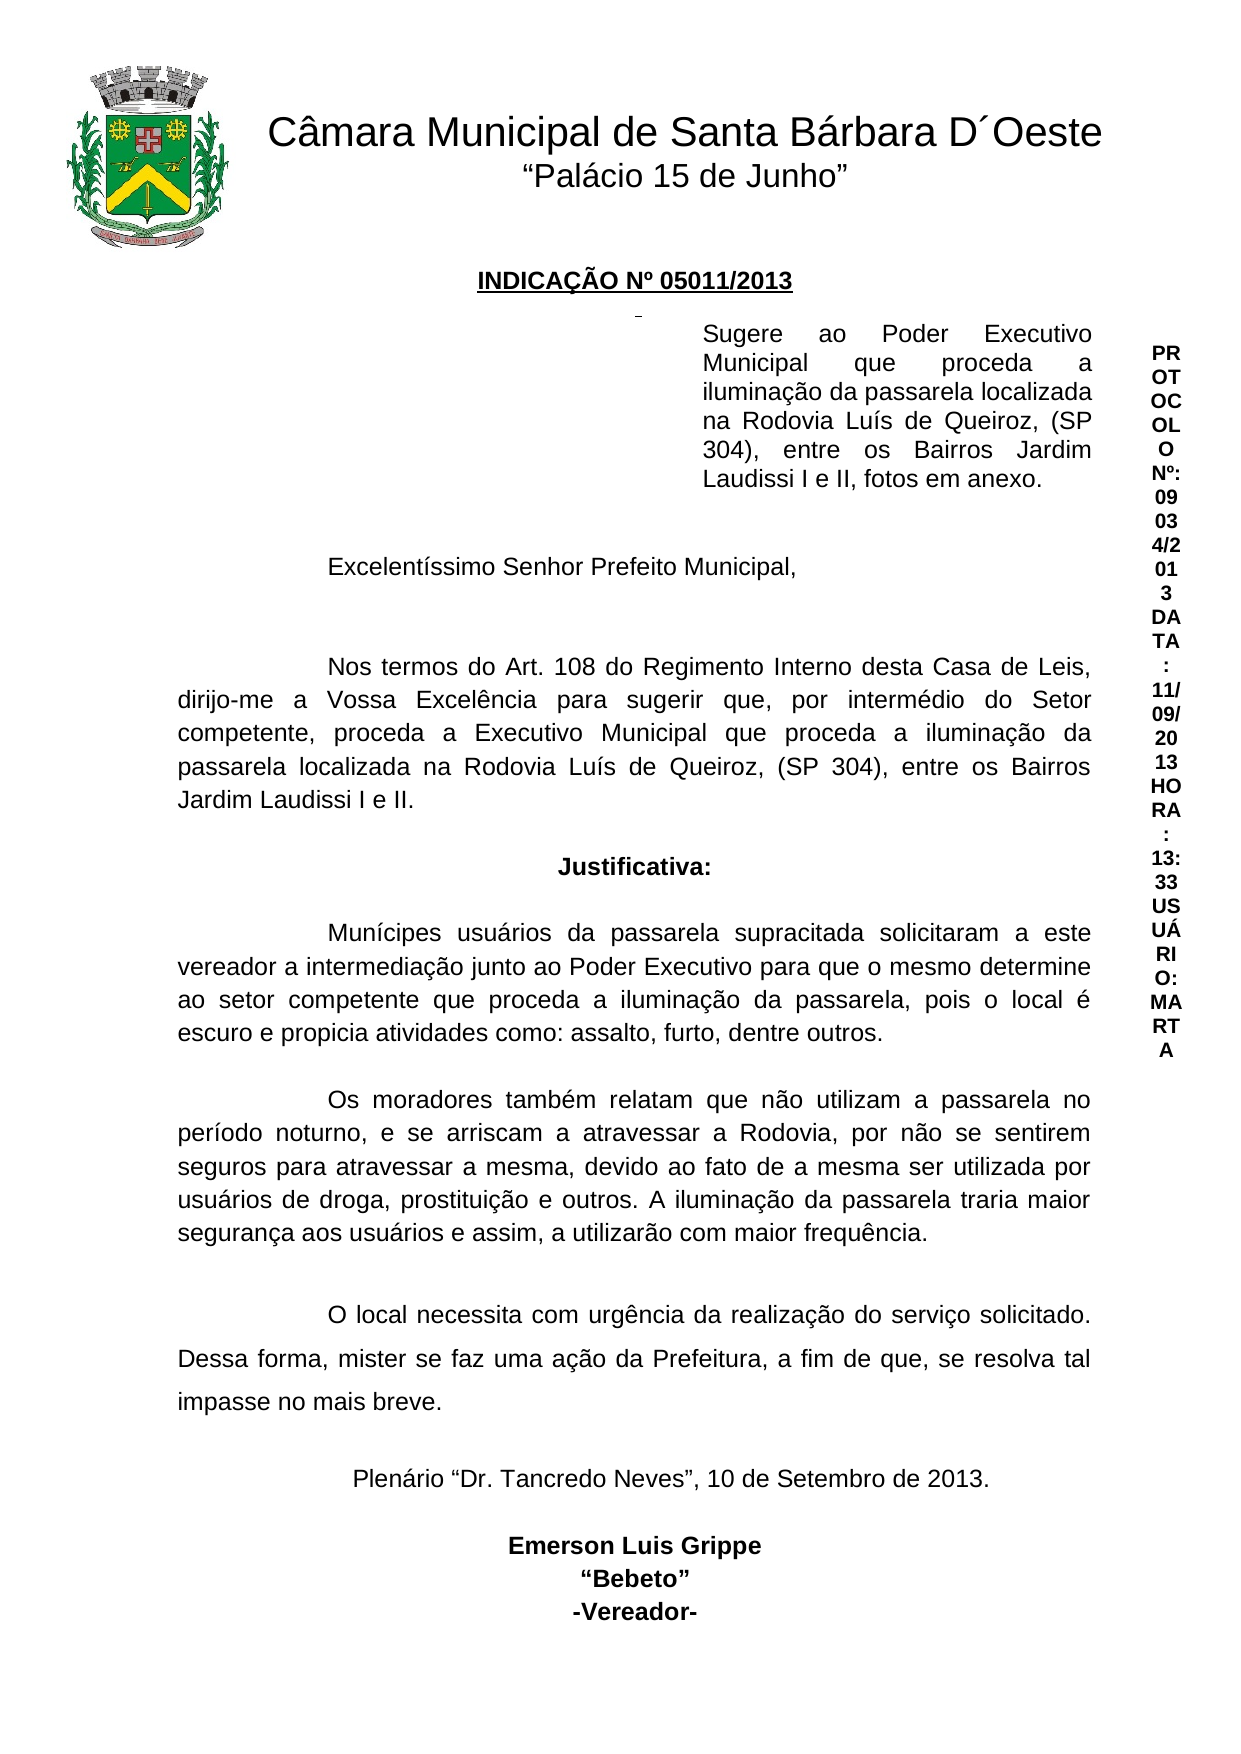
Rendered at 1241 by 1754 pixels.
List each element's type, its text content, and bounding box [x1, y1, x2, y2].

text Munícipes usuários da passarela supracitada solicitaram a este vereador a intermediação junto ao Poder Executivo para que o mesmo determine ao setor competente que proceda a iluminação da passarela, pois o local é escuro e propicia atividades como: assalto, furto, dentre outros. [177, 918, 1093, 1047]
text “Bebeto” [177, 1564, 1093, 1593]
text Excelentíssimo Senhor Prefeito Municipal, [177, 551, 1093, 581]
text -Vereador- [177, 1597, 1093, 1626]
text Os moradores também relatam que não utilizam a passarela no período noturno, e se arriscam a atravessar a Rodovia, por não se sentirem seguros para atravessar a mesma, devido ao fato de a mesma ser utilizada por usuários de droga, prostituição e outros. A iluminação da passarela traria maior segurança aos usuários e assim, a utilizarão com maior frequência. [177, 1085, 1093, 1247]
title INDICAÇÃO Nº 05011/2013 [177, 266, 1093, 295]
text Justificativa: [177, 851, 1093, 881]
picture [66, 66, 236, 255]
text Nos termos do Art. 108 do Regimento Interno desta Casa de Leis, dirijo-me a Vossa Excelência para sugerir que, por intermédio do Setor competente, proceda a Executivo Municipal que proceda a iluminação da passarela localizada na Rodovia Luís de Queiroz, (SP 304), entre os Bairros Jardim Laudissi I e II. [177, 651, 1093, 814]
text O local necessita com urgência da realização do serviço solicitado. Dessa forma, mister se faz uma ação da Prefeitura, a fim de que, se resolva tal impasse no mais breve. [177, 1300, 1093, 1416]
text Sugere ao Poder Executivo Municipal que proceda a iluminação da passarela localizada na Rodovia Luís de Queiroz, (SP 304), entre os Bairros Jardim Laudissi I e II, fotos em anexo. [702, 319, 1093, 493]
text Emerson Luis Grippe [177, 1531, 1093, 1559]
text Plenário “Dr. Tancredo Neves”, 10 de Setembro de 2013. [177, 1464, 1093, 1493]
